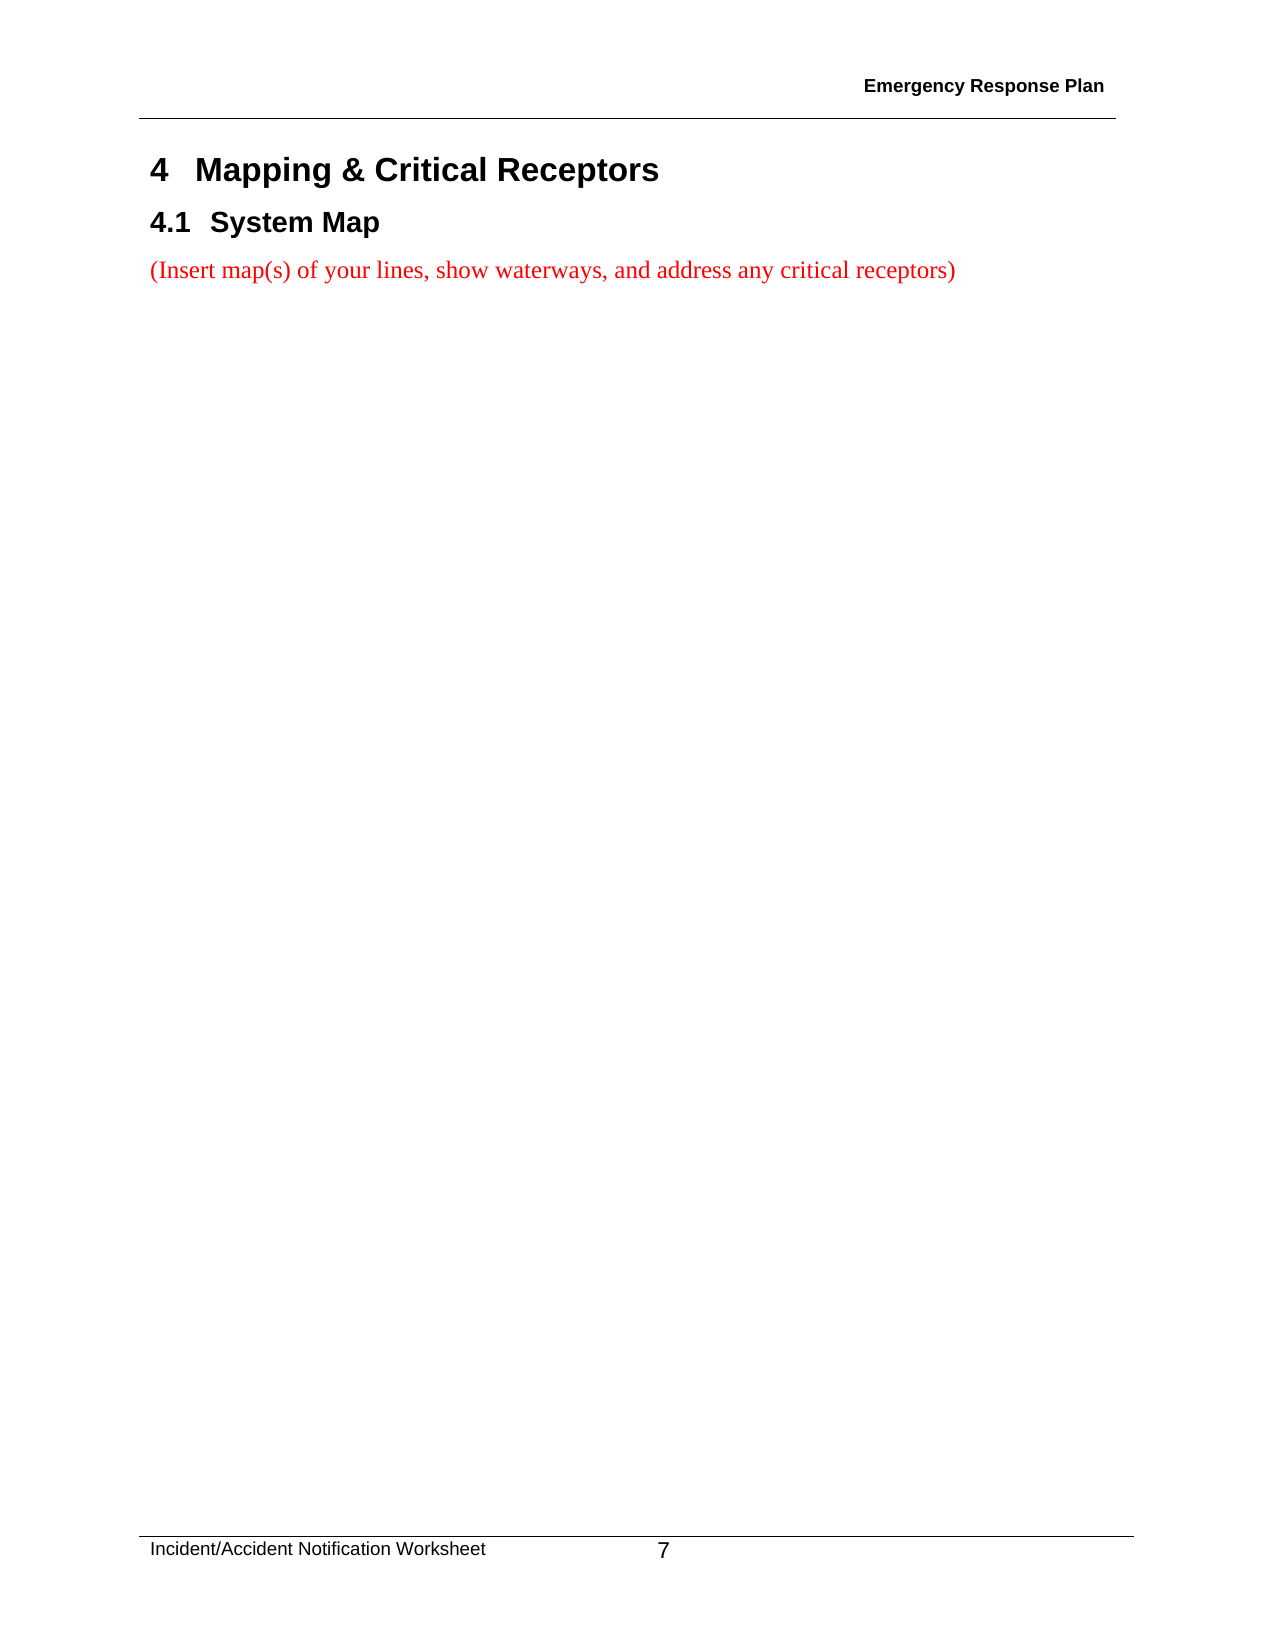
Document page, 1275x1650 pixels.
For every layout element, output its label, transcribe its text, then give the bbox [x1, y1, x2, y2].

subtitle System Map [150, 205, 1125, 239]
subtitle Mapping & Critical Receptors [150, 150, 1125, 188]
text (Insert map(s) of your lines, show waterways, and address any critical receptors) [150, 255, 1125, 284]
